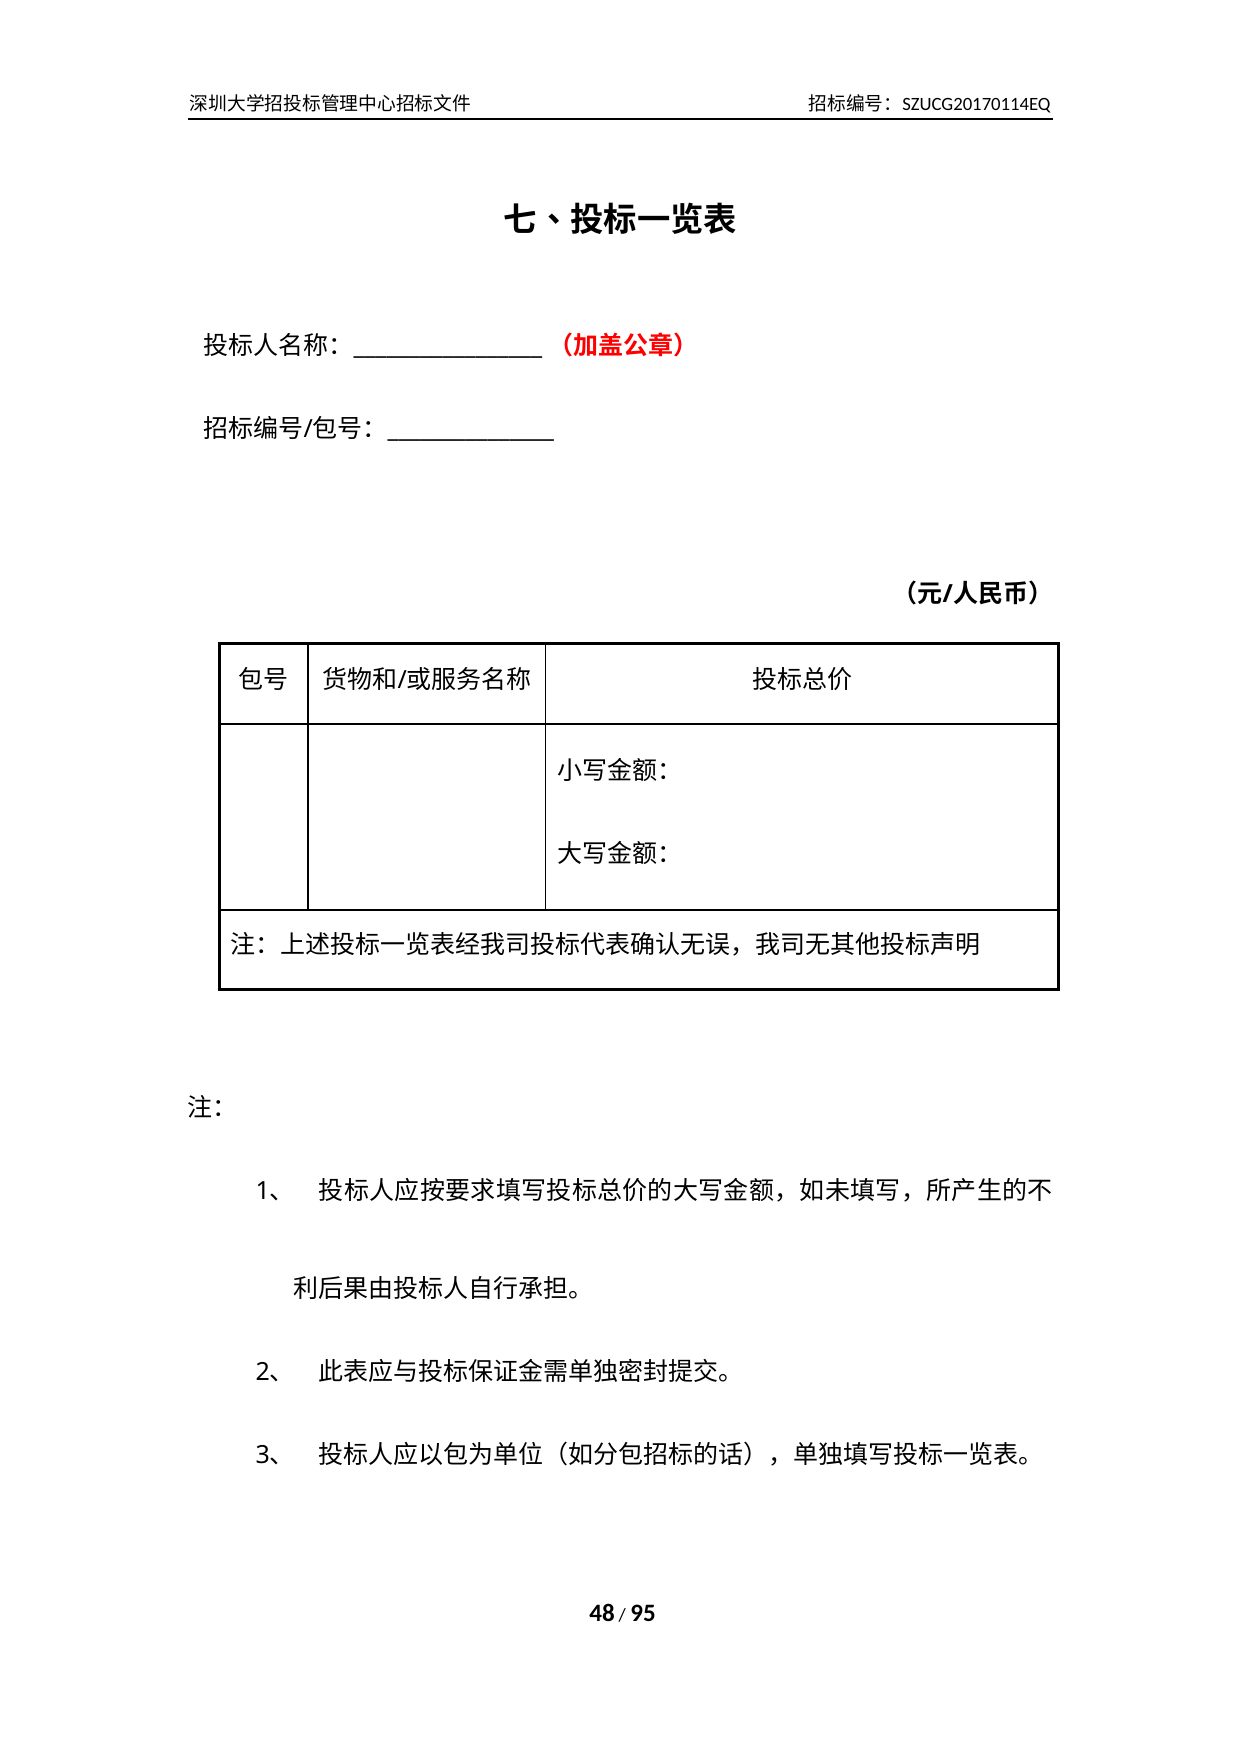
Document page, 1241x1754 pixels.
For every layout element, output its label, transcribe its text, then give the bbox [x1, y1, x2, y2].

table_cell 小写金额： 大写金额： [546, 725, 1057, 909]
subtitle 七、投标一览表 [187, 186, 1053, 251]
table_header 货物和/或服务名称 [309, 645, 545, 723]
table_header 投标总价 [546, 645, 1057, 723]
table_cell [309, 725, 545, 909]
table_cell [221, 725, 307, 909]
list 此表应与投标保证金需单独密封提交。 [255, 1337, 1053, 1402]
list 投标人应按要求填写投标总价的大写金额，如未填写，所产生的不利后果由投标人自行承担。 [255, 1156, 1053, 1319]
text （元/人民币） [187, 559, 1053, 624]
text 注： [100, 1073, 1053, 1138]
table_header 包号 [221, 645, 307, 723]
text 投标人名称：_________________ （加盖公章） [203, 311, 1053, 376]
text 招标编号/包号：_______________ [203, 394, 1053, 459]
table_cell 注：上述投标一览表经我司投标代表确认无误，我司无其他投标声明 [221, 911, 1057, 988]
list 投标人应以包为单位（如分包招标的话），单独填写投标一览表。 [255, 1420, 1053, 1485]
